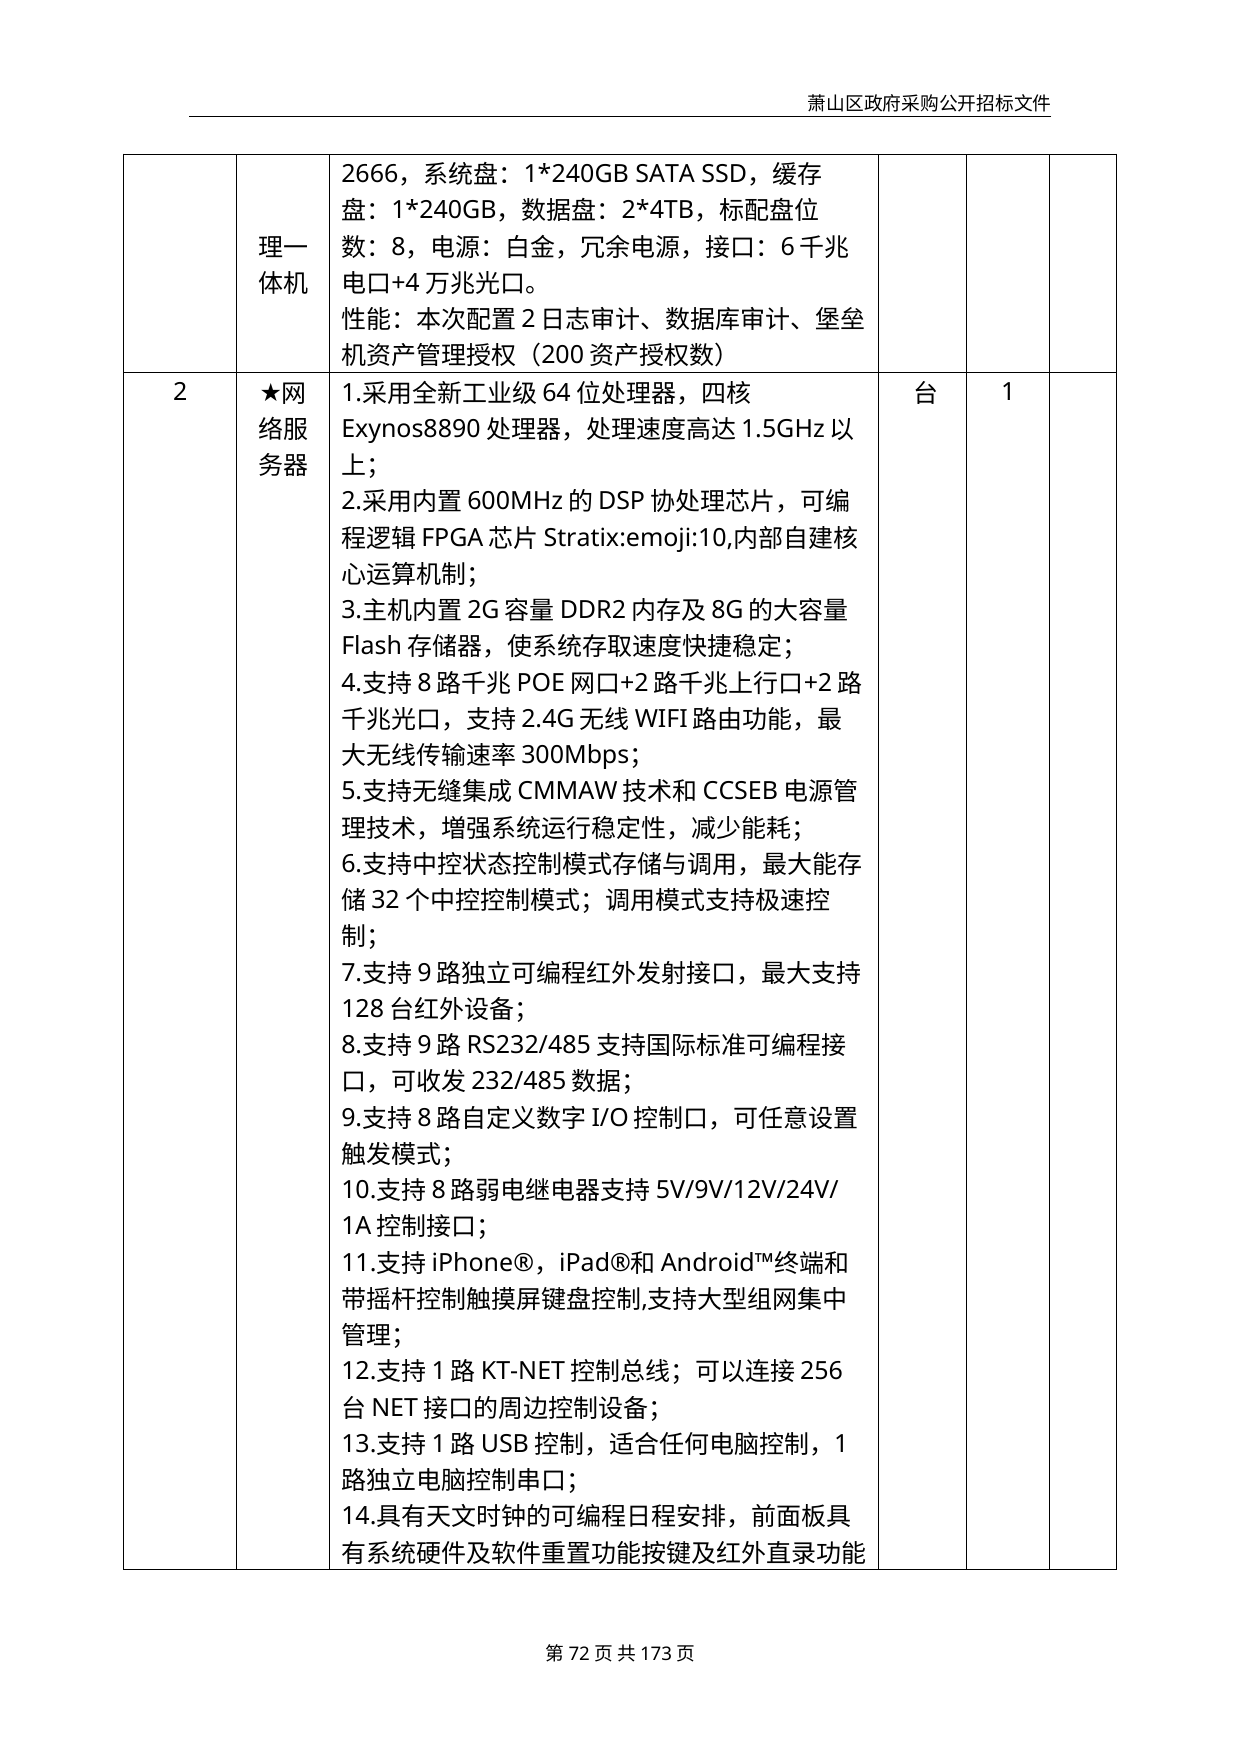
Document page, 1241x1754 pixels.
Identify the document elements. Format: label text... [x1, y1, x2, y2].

table_cell ★安全管理一体机 [237, 155, 329, 372]
table_cell 1 [967, 155, 1049, 372]
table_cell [330, 155, 878, 372]
table_cell ★网络服务器 [237, 373, 329, 1569]
table_cell [1050, 373, 1116, 1569]
table_cell 台 [879, 373, 966, 1569]
table_cell 台 [879, 155, 966, 372]
table_cell 2 [124, 373, 236, 1569]
table_cell 1 [967, 373, 1049, 1569]
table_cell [330, 373, 878, 1569]
table_cell 1 [124, 155, 236, 372]
table_cell [1050, 155, 1116, 372]
